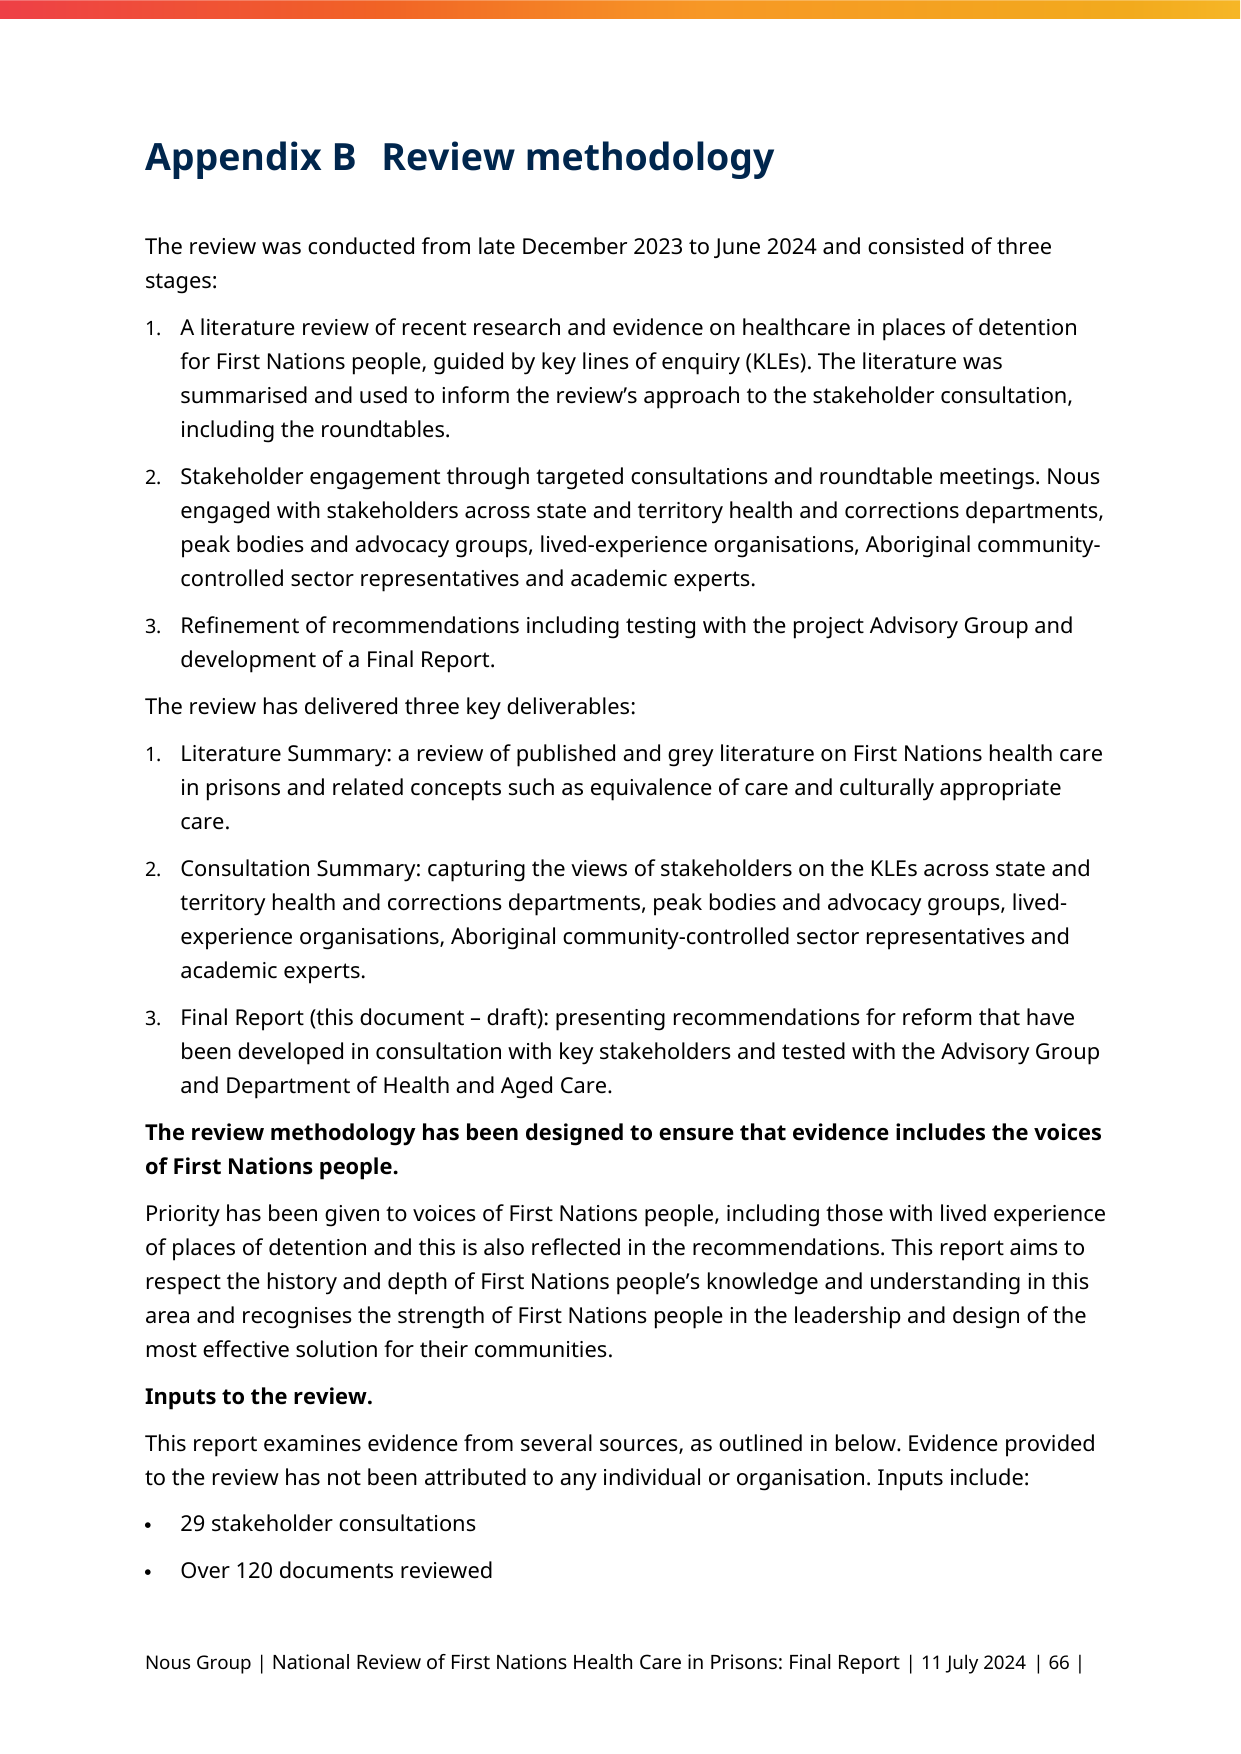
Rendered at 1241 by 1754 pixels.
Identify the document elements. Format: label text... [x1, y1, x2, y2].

text The review has delivered three key deliverables: [145, 691, 1107, 721]
text Priority has been given to voices of First Nations people, including those with lived experience of places of detention and this is also reflected in the recommendations. This report aims to respect the history and depth of First Nations people’s knowledge and understanding in this area and recognises the strength of First Nations people in the leadership and design of the most effective solution for their communities. [145, 1198, 1107, 1364]
text This report examines evidence from several sources, as outlined in below. Evidence provided to the review has not been attributed to any individual or organisation. Inputs include: [145, 1428, 1107, 1492]
text Inputs to the review. [145, 1381, 1107, 1411]
list Final Report (this document – draft): presenting recommendations for reform that have been developed in consultation with key stakeholders and tested with the Advisory Group and Department of Health and Aged Care. [145, 1002, 1107, 1100]
text Over 120 documents reviewed [145, 1555, 1107, 1585]
list Stakeholder engagement through targeted consultations and roundtable meetings. Nous engaged with stakeholders across state and territory health and corrections departments, peak bodies and advocacy groups, lived-experience organisations, Aboriginal community-controlled sector representatives and academic experts. [145, 461, 1107, 593]
list Consultation Summary: capturing the views of stakeholders on the KLEs across state and territory health and corrections departments, peak bodies and advocacy groups, lived-experience organisations, Aboriginal community-controlled sector representatives and academic experts. [145, 853, 1107, 985]
text The review was conducted from late December 2023 to June 2024 and consisted of three stages: [145, 231, 1107, 295]
list A literature review of recent research and evidence on healthcare in places of detention for First Nations people, guided by key lines of enquiry (KLEs). The literature was summarised and used to inform the review’s approach to the stakeholder consultation, including the roundtables. [145, 312, 1107, 444]
text The review methodology has been designed to ensure that evidence includes the voices of First Nations people. [145, 1117, 1107, 1181]
list Refinement of recommendations including testing with the project Advisory Group and development of a Final Report. [145, 610, 1107, 674]
text Review methodology [145, 130, 1107, 181]
list Literature Summary: a review of published and grey literature on First Nations health care in prisons and related concepts such as equivalence of care and culturally appropriate care. [145, 738, 1107, 836]
picture [0, 0, 1241, 19]
text 29 stakeholder consultations [145, 1508, 1107, 1538]
